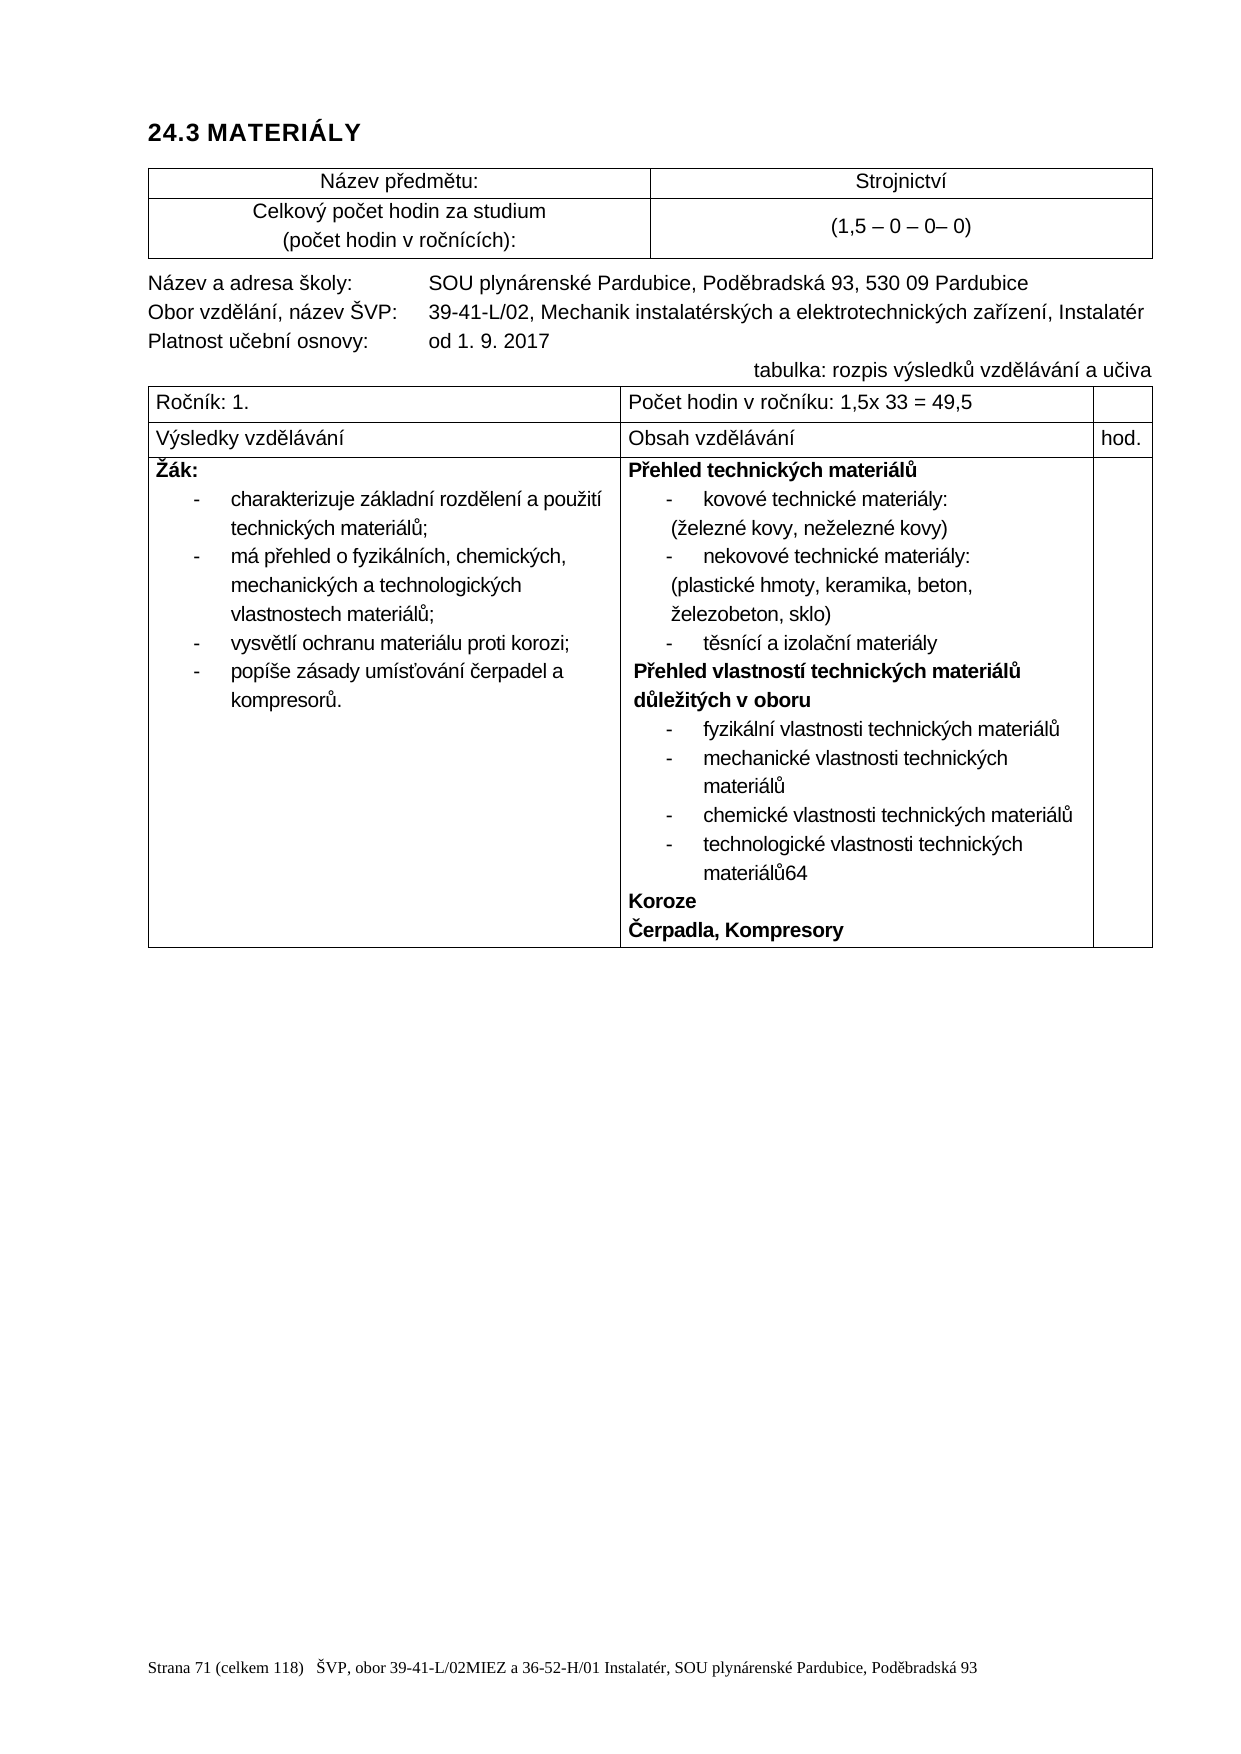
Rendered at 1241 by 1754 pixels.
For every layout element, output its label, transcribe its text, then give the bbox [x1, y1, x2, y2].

table_cell Celkový počet hodin za studium (počet hodin v ročnících): [149, 199, 650, 258]
table_cell Výsledky vzdělávání [149, 423, 620, 457]
text Platnost učební osnovy: od 1. 9. 2017 [148, 329, 1152, 353]
table_cell (1 – 0 – 0– 0) [651, 199, 1152, 258]
table_header Název předmětu: [149, 169, 650, 198]
table_cell hod. [1094, 423, 1152, 457]
text Název a adresa školy: SOU plynárenské Pardubice, Poděbradská 93, 530 09 Pardubice [148, 271, 1152, 295]
table_header Ročník: 1. [149, 387, 620, 422]
table_cell Žák: charakterizuje základní rozdělení a použití technických materiálů; má přehled o fyzikálních, chemických, mechanických a technologických vlastnostech materiálů; vysvětlí ochranu materiálu proti korozi; popíše zásady umísťování čerpadel a kompresorů. [149, 458, 620, 947]
text Obor vzdělání, název ŠVP: 39-41-L/02, Mechanik instalatérských a elektrotechnických zařízení, Instalatér [148, 300, 1152, 324]
table_cell [1094, 458, 1152, 947]
table_header Počet hodin v ročníku: 1x 33 = [621, 387, 1093, 422]
text tabulka: rozpis výsledků vzdělávání a učiva [148, 357, 1152, 381]
table_cell Přehled technických materiálů kovové technické materiály: (železné kovy, neželezné kovy) nekovové technické materiály: (plastické hmoty, keramika, beton, železobeton, sklo) těsnící a izolační materiály Přehled vlastností technických materiálů důležitých v oboru fyzikální vlastnosti technických materiálů mechanické vlastnosti technických materiálů chemické vlastnosti technických materiálů technologické vlastnosti technických materiálů64 Koroze Čerpadla, Kompresory [621, 458, 1093, 947]
table_header Strojnictví [651, 169, 1152, 198]
table_cell Obsah vzdělávání [621, 423, 1093, 457]
table_header [1094, 387, 1152, 422]
